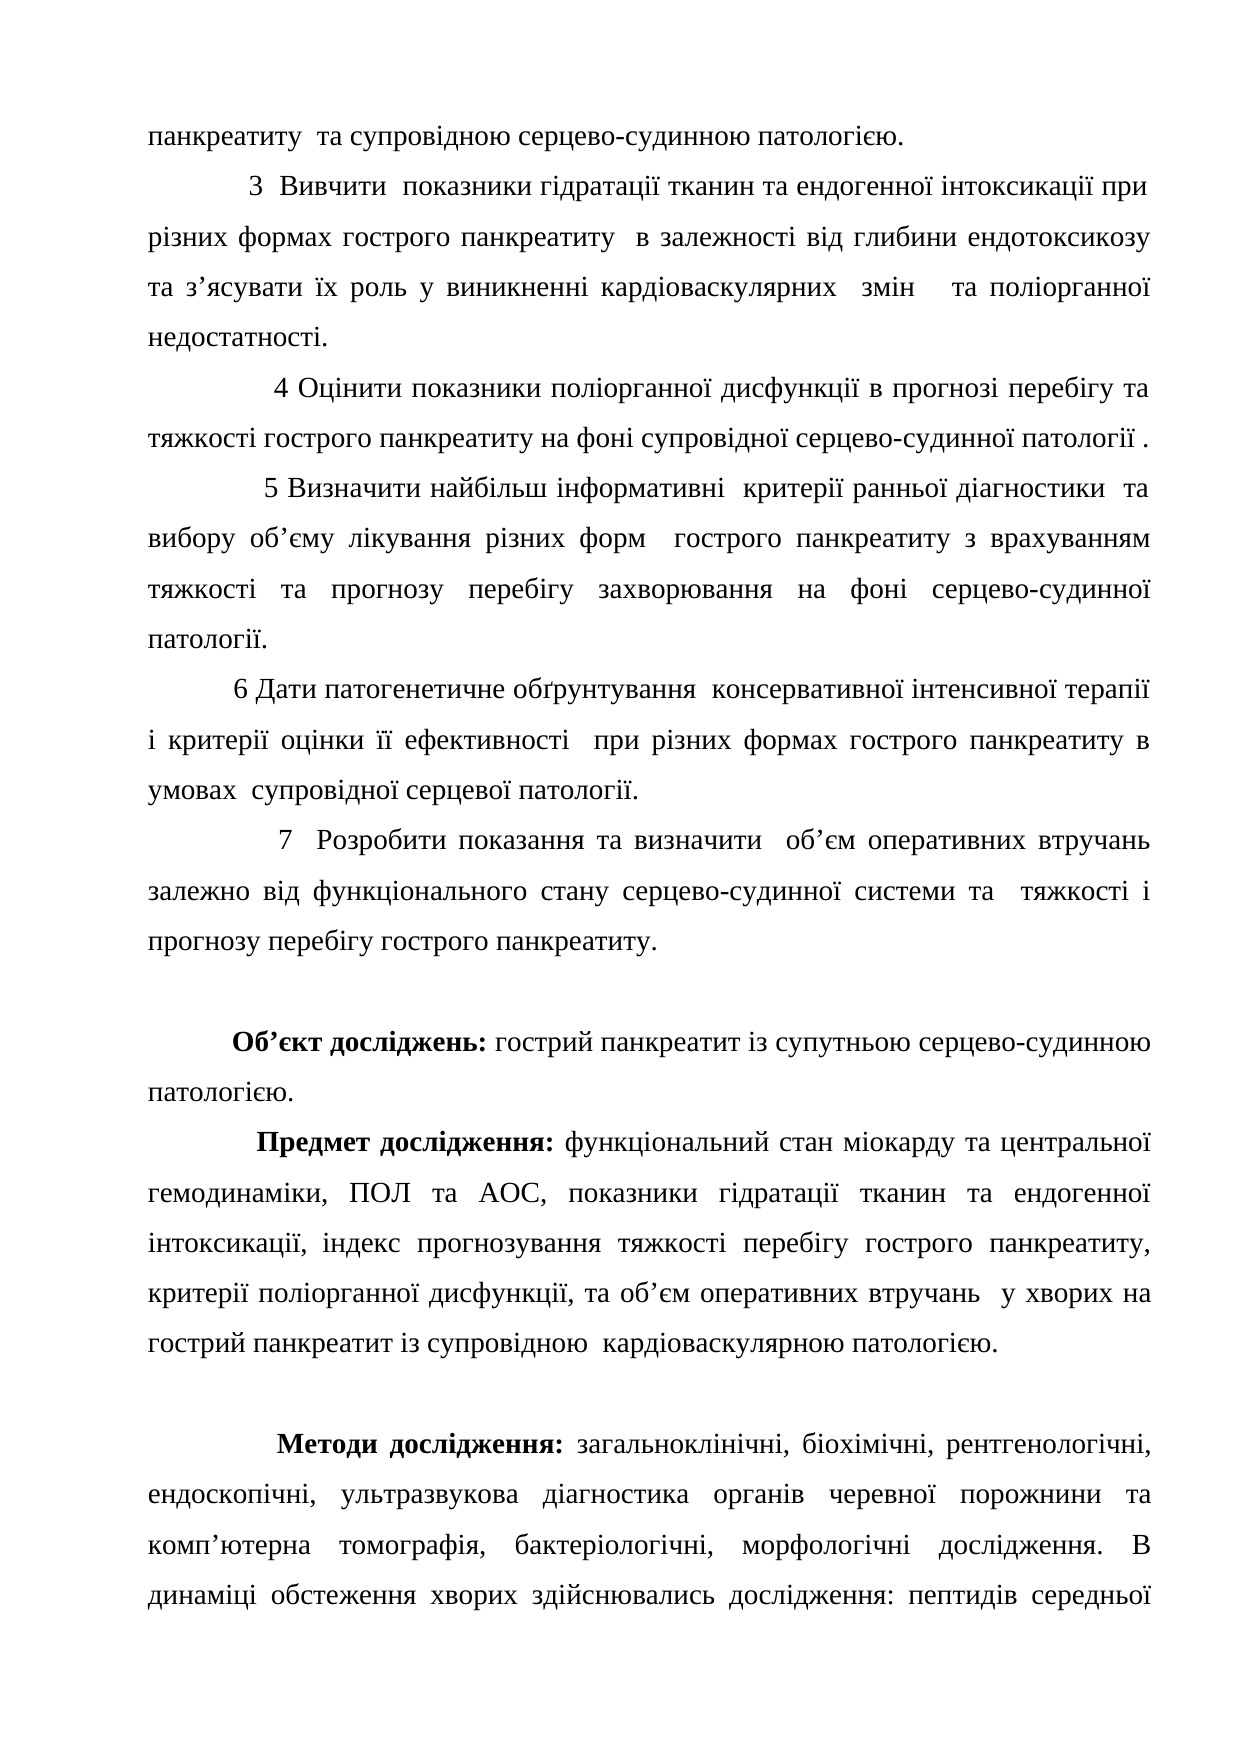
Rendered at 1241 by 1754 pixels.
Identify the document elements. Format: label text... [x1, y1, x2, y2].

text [148, 118, 1152, 152]
text Об’єкт досліджень: гострий панкреатит із супутньою серцево-судинною патологією. [148, 1024, 1152, 1108]
text 3 Вивчити показники гідратації тканин та ендогенної інтоксикації при різних формах гострого панкреатиту в залежності від глибини ендотоксикозу та з’ясувати їх роль у виникненні кардіоваскулярних змін та поліорганної недостатності. [73, 168, 1152, 353]
text 4 Оцінити показники поліорганної дисфункції в прогнозі перебігу та тяжкості гострого панкреатиту на фоні супровідної серцево-судинної патології . [73, 370, 1152, 453]
text 7 Розробити показання та визначити об’єм оперативних втручань залежно від функціонального стану серцево-судинної системи та тяжкості і прогнозу перебігу гострого панкреатиту. [148, 822, 1152, 957]
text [148, 1426, 1152, 1611]
text Предмет дослідження: функціональний стан міокарду та центральної гемодинаміки, ПОЛ та АОС, показники гідратації тканин та ендогенної інтоксикації, індекс прогнозування тяжкості перебігу гострого панкреатиту, критерії поліорганної дисфункції, та об’єм оперативних втручань у хворих на гострий панкреатит із супровідною кардіоваскулярною патологією. [148, 1124, 1152, 1359]
text 6 Дати патогенетичне обґрунтування консервативної інтенсивної терапії і критерії оцінки її ефективності при різних формах гострого панкреатиту в умовах супровідної серцевої патології. [148, 672, 1152, 806]
text 5 Визначити найбільш інформативні критерії ранньої діагностики та вибору об’єму лікування різних форм гострого панкреатиту з врахуванням тяжкості та прогнозу перебігу захворювання на фоні серцево-судинної патології. [148, 470, 1152, 655]
